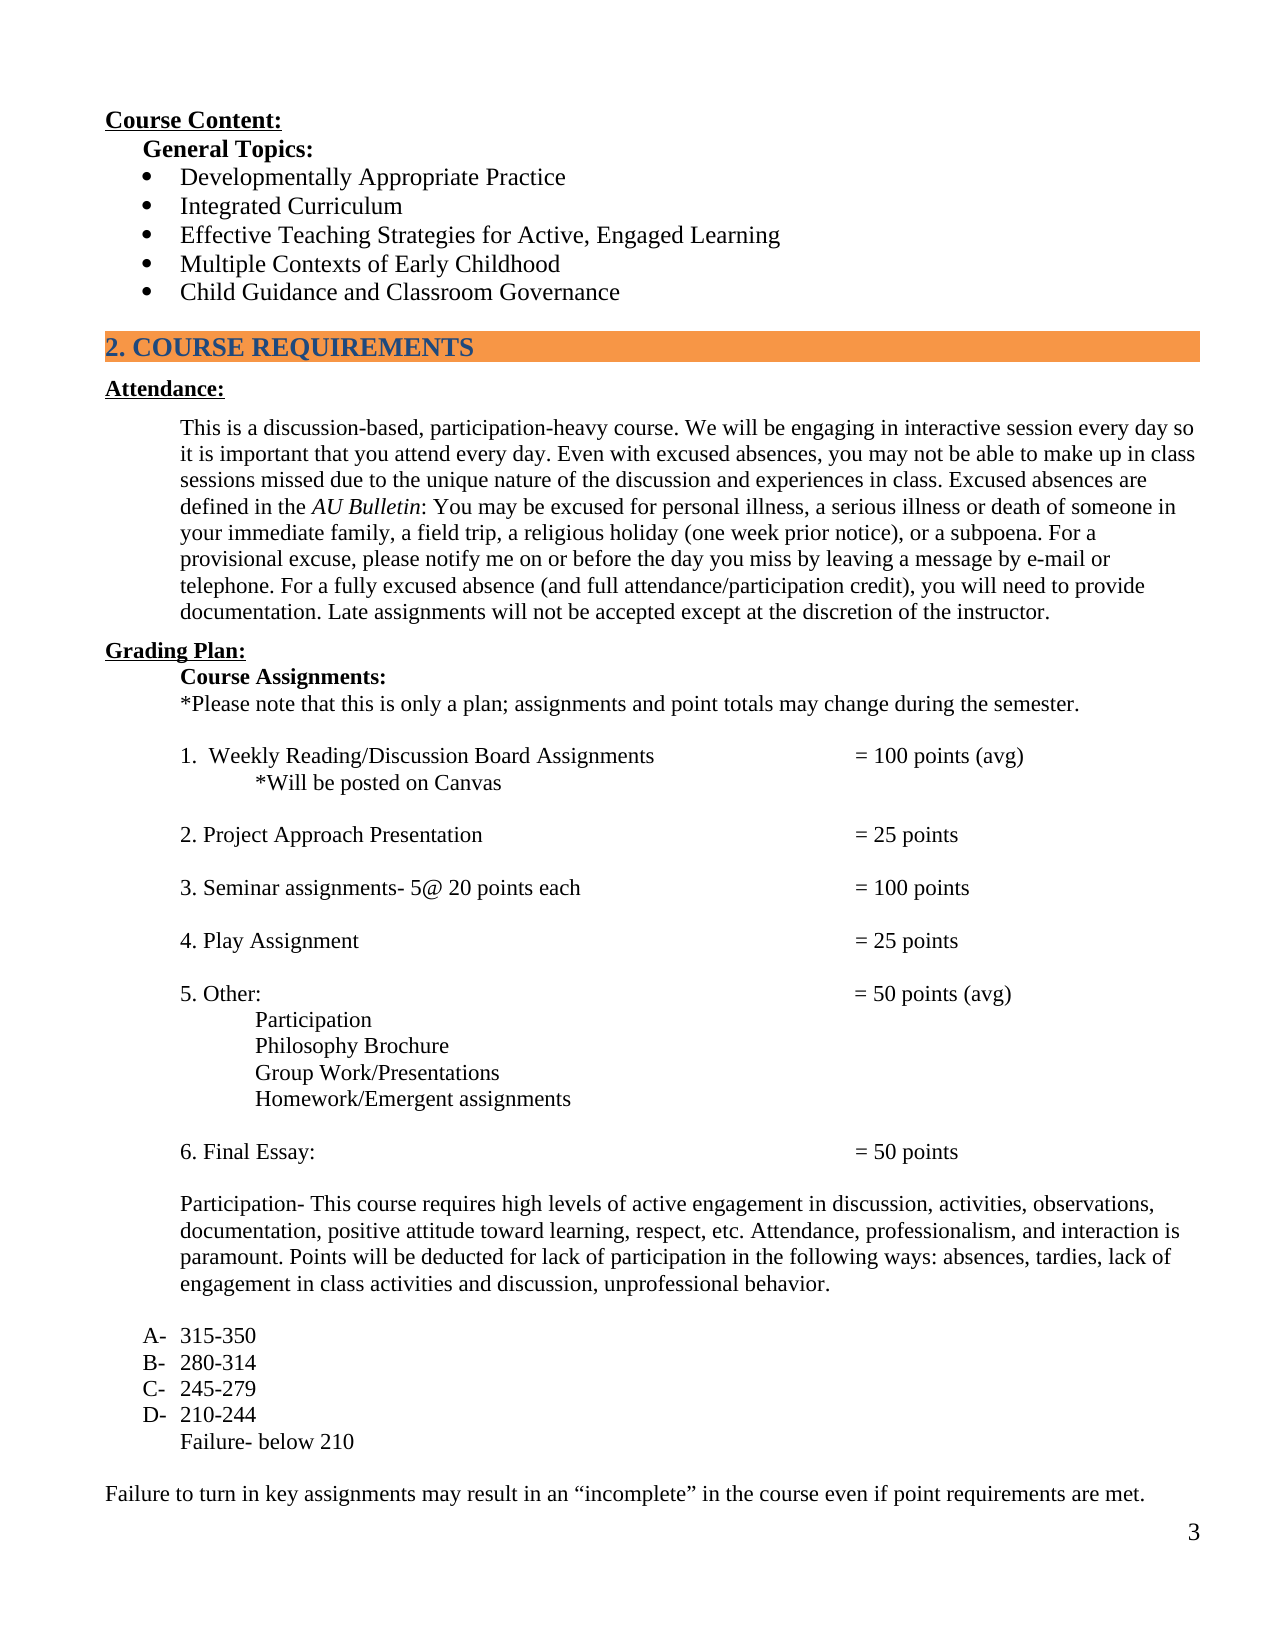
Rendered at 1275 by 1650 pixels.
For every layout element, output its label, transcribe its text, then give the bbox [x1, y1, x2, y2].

text General Topics: [105, 134, 1200, 162]
text Attendance: [105, 375, 1200, 401]
text Participation [180, 1006, 1200, 1032]
list Participation- This course requires high levels of active engagement in discussion, activities, observations, documentation, positive attitude toward learning, respect, etc. Attendance, professionalism, and interaction is paramount. Points will be deducted for lack of participation in the following ways: absences, tardies, lack of engagement in class activities and discussion, unprofessional behavior. [180, 1191, 1200, 1296]
text Group Work/Presentations [180, 1059, 1200, 1085]
text 1. Weekly Reading/Discussion Board Assignments = 100 points (avg) [105, 742, 1200, 769]
list Integrated Curriculum [142, 191, 1200, 220]
text 2. Project Approach Presentation = 25 points [180, 822, 1200, 848]
list 245-279 [142, 1375, 1200, 1401]
text *Please note that this is only a plan; assignments and point totals may change during the semester. [105, 690, 1200, 716]
text 3. Seminar assignments- 5@ 20 points each = 100 points [180, 874, 1200, 901]
text 6. Final Essay: = 50 points [180, 1138, 1200, 1164]
text Homework/Emergent assignments [180, 1085, 1200, 1111]
list Failure- below 210 [180, 1428, 1200, 1454]
text 4. Play Assignment = 25 points [180, 927, 1200, 953]
list Child Guidance and Classroom Governance [142, 277, 1200, 306]
list 210-244 [142, 1401, 1200, 1428]
text Failure to turn in key assignments may result in an “incomplete” in the course even if point requirements are met. [105, 1480, 1200, 1507]
text 5. Other: = 50 points (avg) [105, 980, 1200, 1006]
list Developmentally Appropriate Practice [142, 162, 1200, 191]
list 280-314 [142, 1349, 1200, 1375]
list Effective Teaching Strategies for Active, Engaged Learning [142, 220, 1200, 249]
text This is a discussion-based, participation-heavy course. We will be engaging in interactive session every day so it is important that you attend every day. Even with excused absences, you may not be able to make up in class sessions missed due to the unique nature of the discussion and experiences in class. Excused absences are defined in the AU Bulletin: You may be excused for personal illness, a serious illness or death of someone in your immediate family, a field trip, a religious holiday (one week prior notice), or a subpoena. For a provisional excuse, please notify me on or before the day you miss by leaving a message by e-mail or telephone. For a fully excused absence (and full attendance/participation credit), you will need to provide documentation. Late assignments will not be accepted except at the discretion of the instructor. [180, 414, 1200, 624]
text Grading Plan: [105, 637, 1200, 663]
list Multiple Contexts of Early Childhood [142, 249, 1200, 277]
text 2. COURSE REQUIREMENTS [105, 331, 1200, 362]
text Philosophy Brochure [180, 1032, 1200, 1059]
list 315-350 [142, 1322, 1200, 1349]
text Course Assignments: [180, 663, 1200, 690]
text *Will be posted on Canvas [105, 769, 1200, 795]
text Course Content: [105, 105, 1200, 134]
